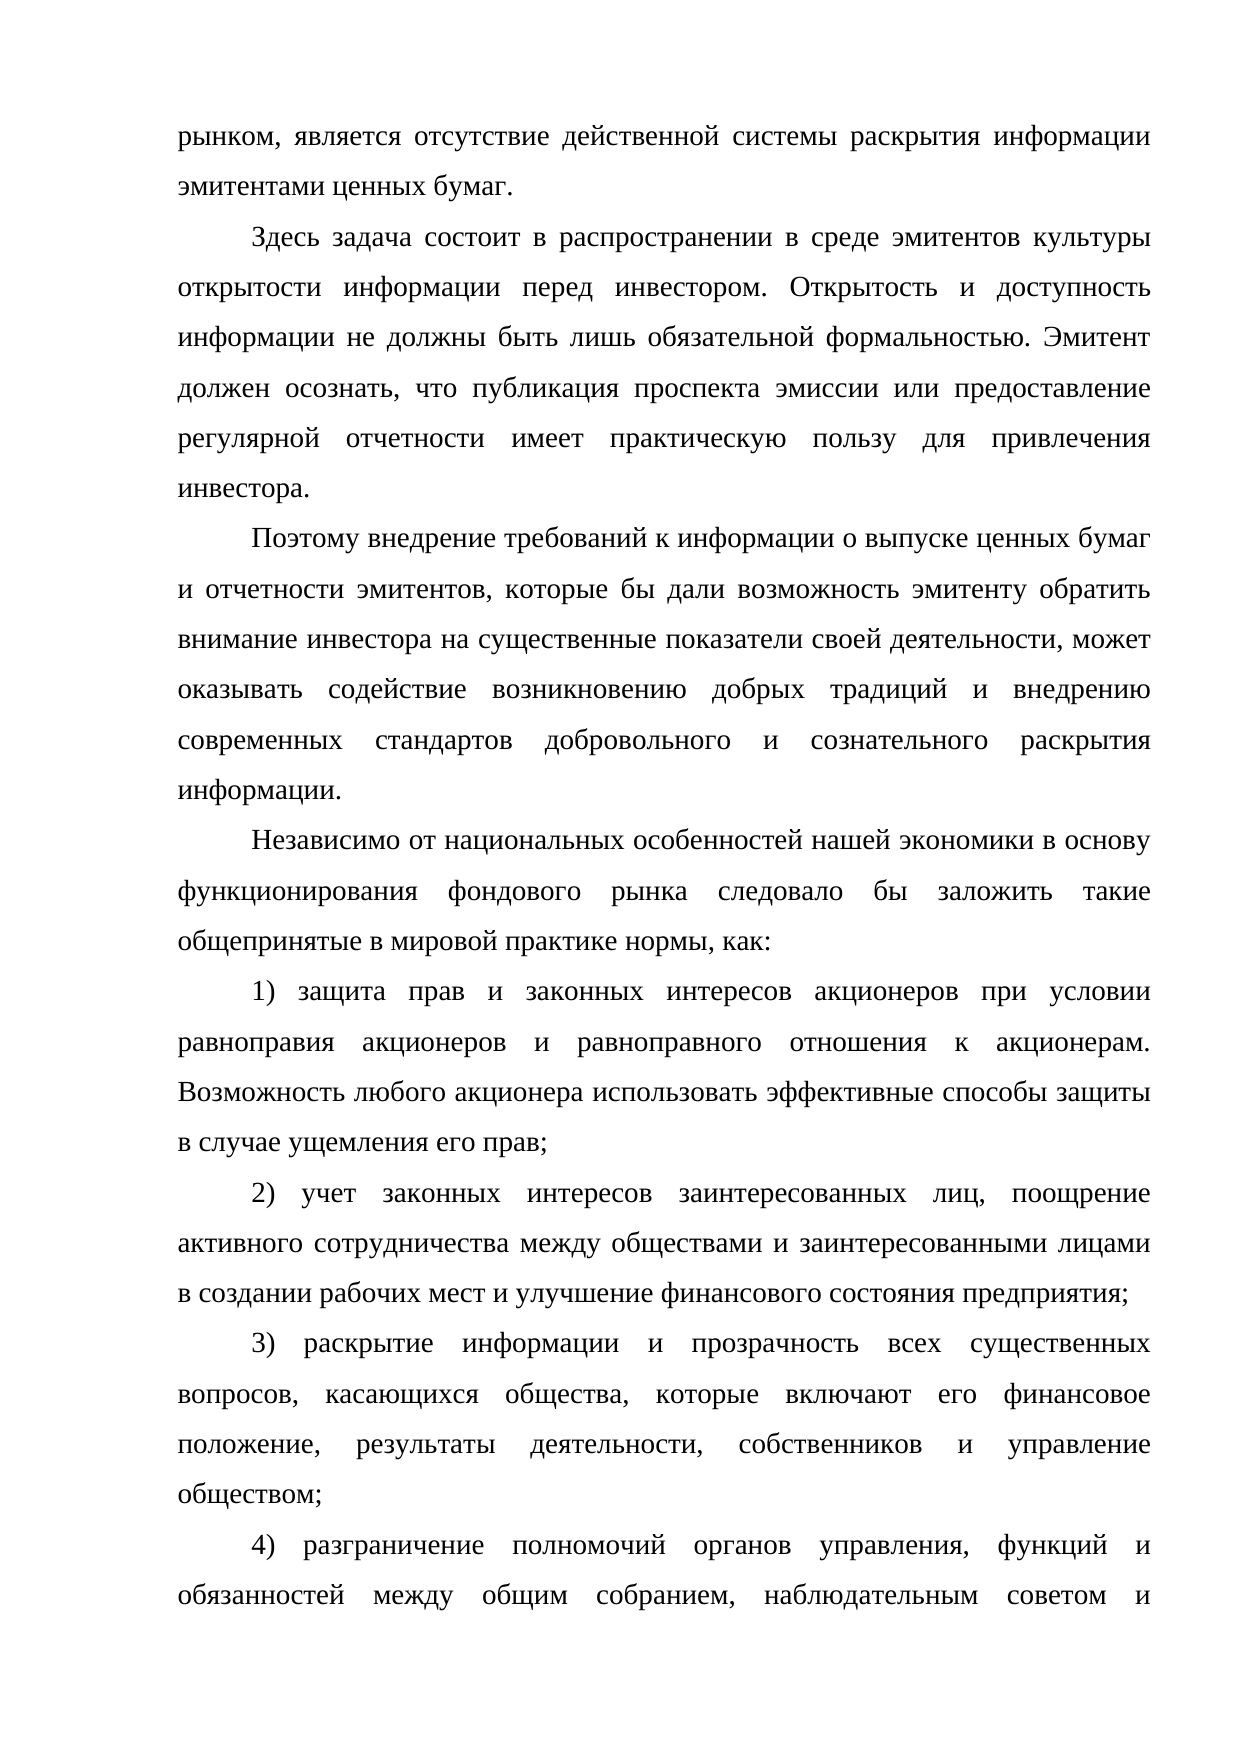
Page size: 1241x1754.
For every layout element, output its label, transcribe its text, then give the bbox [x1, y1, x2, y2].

text 2) учет законных интересов заинтересованных лиц, поощрение активного сотрудничества между обществами и заинтересованными лицами в создании рабочих мест и улучшение финансового состояния предприятия; [177, 1175, 1152, 1309]
text 1) защита прав и законных интересов акционеров при условии равноправия акционеров и равноправного отношения к акционерам. Возможность любого акционера использовать эффективные способы защиты в случае ущемления его прав; [177, 973, 1152, 1158]
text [177, 118, 1152, 202]
text Здесь задача состоит в распространении в среде эмитентов культуры открытости информации перед инвестором. Открытость и доступность информации не должны быть лишь обязательной формальностью. Эмитент должен осознать, что публикация проспекта эмиссии или предоставление регулярной отчетности имеет практическую пользу для привлечения инвестора. [177, 219, 1152, 504]
text 3) раскрытие информации и прозрачность всех существенных вопросов, касающихся общества, которые включают его финансовое положение, результаты деятельности, собственников и управление обществом; [177, 1326, 1152, 1510]
text Поэтому внедрение требований к информации о выпуске ценных бумаг и отчетности эмитентов, которые бы дали возможность эмитенту обратить внимание инвестора на существенные показатели своей деятельности, может оказывать содействие возникновению добрых традиций и внедрению современных стандартов добровольного и сознательного раскрытия информации. [177, 521, 1152, 806]
text Независимо от национальных особенностей нашей экономики в основу функционирования фондового рынка следовало бы заложить такие общепринятые в мировой практике нормы, как: [177, 822, 1152, 957]
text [177, 1527, 1152, 1611]
